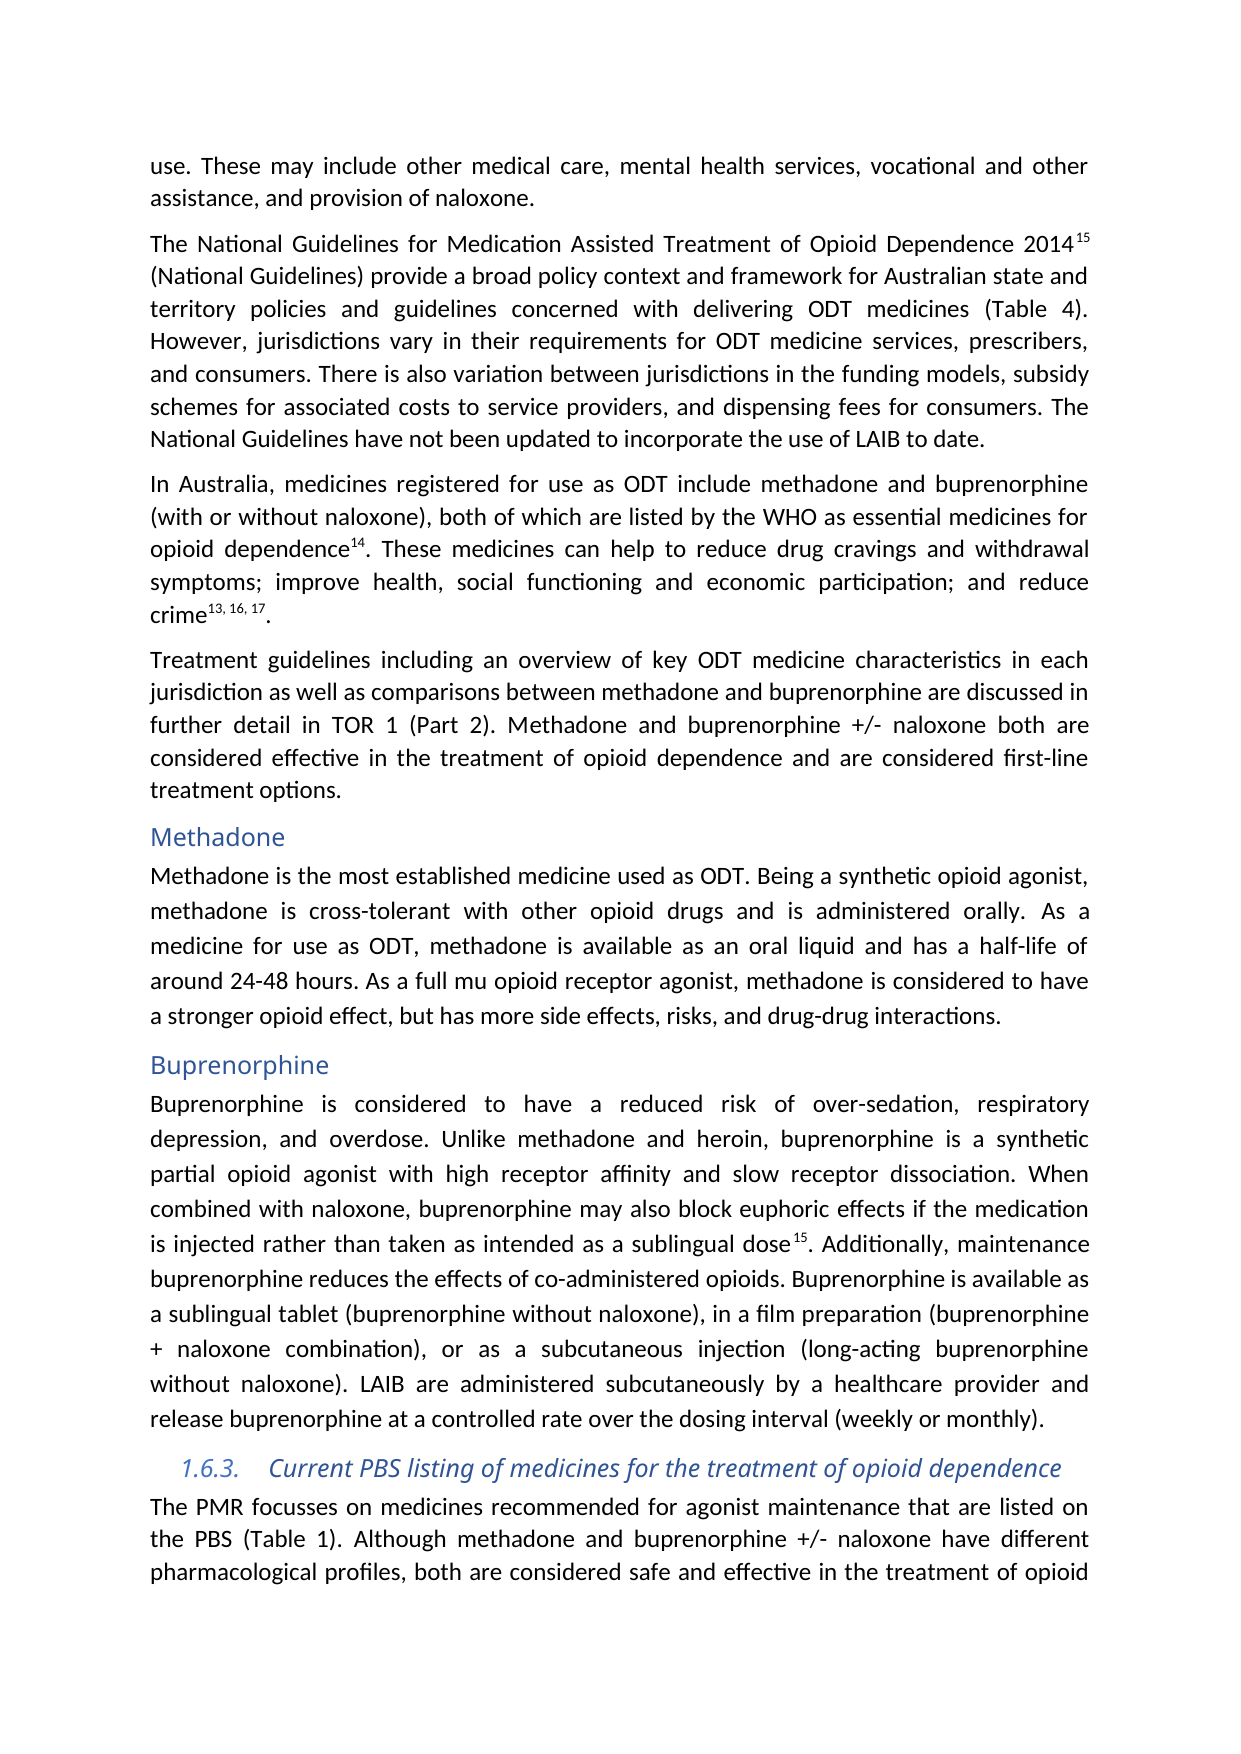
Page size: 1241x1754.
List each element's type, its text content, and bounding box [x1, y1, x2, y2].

text Treatment guidelines including an overview of key ODT medicine characteristics in each jurisdiction as well as comparisons between methadone and buprenorphine are discussed in further detail in TOR 1 (Part 2). Methadone and buprenorphine +/- naloxone both are considered effective in the treatment of opioid dependence and are considered first-line treatment options. [150, 644, 1090, 805]
text Methadone is the most established medicine used as ODT. Being a synthetic opioid agonist, methadone is cross-tolerant with other opioid drugs and is administered orally. As a medicine for use as ODT, methadone is available as an oral liquid and has a half-life of around 24-48 hours. As a full mu opioid receptor agonist, methadone is considered to have a stronger opioid effect, but has more side effects, risks, and drug-drug interactions. [150, 860, 1090, 930]
subtitle Current PBS listing of medicines for the treatment of opioid dependence [179, 1451, 1090, 1484]
subtitle Buprenorphine [150, 1047, 1090, 1082]
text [150, 1491, 1090, 1587]
text Methadone is the most established medicine used as ODT. Being a synthetic opioid agonist, methadone is cross-tolerant with other opioid drugs and is administered orally. As a medicine for use as ODT, methadone is available as an oral liquid and has a half-life of around 24-48 hours. As a full mu opioid receptor agonist, methadone is considered to have a stronger opioid effect, but has more side effects, risks, and drug-drug interactions. [150, 961, 1090, 1031]
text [150, 181, 1090, 213]
text Buprenorphine is considered to have a reduced risk of over-sedation, respiratory depression, and overdose. Unlike methadone and heroin, buprenorphine is a synthetic partial opioid agonist with high receptor affinity and slow receptor dissociation. When combined with naloxone, buprenorphine may also block euphoric effects if the medication is injected rather than taken as intended as a sublingual dose15. Additionally, maintenance buprenorphine reduces the effects of co-administered opioids. Buprenorphine is available as a sublingual tablet (buprenorphine without naloxone), in a film preparation (buprenorphine + naloxone combination), or as a subcutaneous injection (long-acting buprenorphine without naloxone). LAIB are administered subcutaneously by a healthcare provider and release buprenorphine at a controlled rate over the dosing interval (weekly or monthly). [150, 1088, 1090, 1433]
text In Australia, medicines registered for use as ODT include methadone and buprenorphine (with or without naloxone), both of which are listed by the WHO as essential medicines for opioid dependence14. These medicines can help to reduce drug cravings and withdrawal symptoms; improve health, social functioning and economic participation; and reduce crime13, 16, 17. [150, 468, 1090, 629]
subtitle Methadone [150, 819, 1090, 853]
text The National Guidelines for Medication Assisted Treatment of Opioid Dependence 201415 (National Guidelines) provide a broad policy context and framework for Australian state and territory policies and guidelines concerned with delivering ODT medicines (Table 4). However, jurisdictions vary in their requirements for ODT medicine services, prescribers, and consumers. There is also variation between jurisdictions in the funding models, subsidy schemes for associated costs to service providers, and dispensing fees for consumers. The National Guidelines have not been updated to incorporate the use of LAIB to date. [150, 228, 1090, 454]
